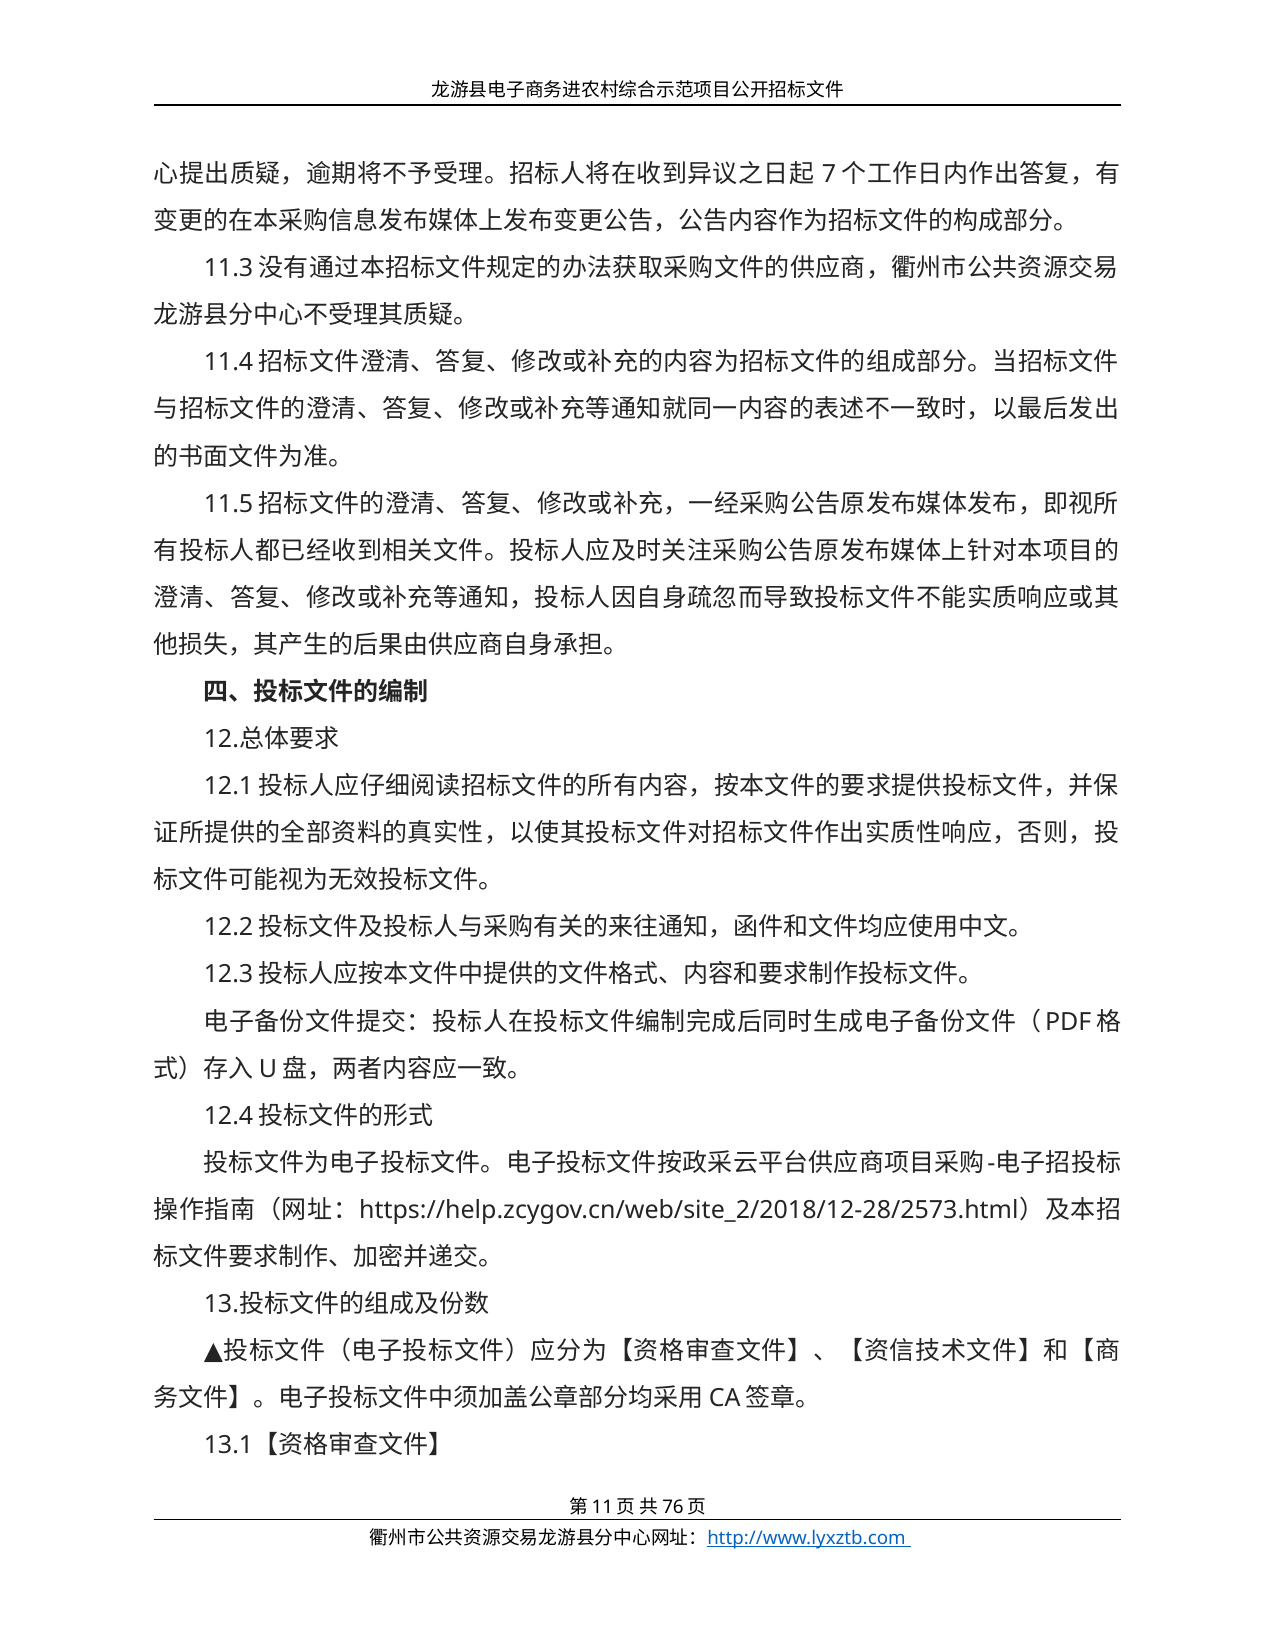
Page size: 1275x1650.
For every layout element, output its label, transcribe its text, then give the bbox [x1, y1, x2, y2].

text 11.3没有通过本招标文件规定的办法获取采购文件的供应商，衢州市公共资源交易龙游县分中心不受理其质疑。 [153, 248, 1121, 331]
text 电子备份文件提交：投标人在投标文件编制完成后同时生成电子备份文件（PDF格式）存入U盘，两者内容应一致。 [153, 1001, 1121, 1084]
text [153, 153, 1121, 237]
text 12.1投标人应仔细阅读招标文件的所有内容，按本文件的要求提供投标文件，并保证所提供的全部资料的真实性，以使其投标文件对招标文件作出实质性响应，否则，投标文件可能视为无效投标文件。 [153, 766, 1121, 896]
text 四、投标文件的编制 [153, 671, 1121, 708]
text 11.5招标文件的澄清、答复、修改或补充，一经采购公告原发布媒体发布，即视所有投标人都已经收到相关文件。投标人应及时关注采购公告原发布媒体上针对本项目的澄清、答复、修改或补充等通知，投标人因自身疏忽而导致投标文件不能实质响应或其他损失，其产生的后果由供应商自身承担。 [153, 483, 1121, 661]
text 12.4投标文件的形式 [153, 1095, 1121, 1131]
text 13.1【资格审查文件】 [153, 1425, 1121, 1461]
text 13.投标文件的组成及份数 [153, 1283, 1121, 1320]
text 12.3投标人应按本文件中提供的文件格式、内容和要求制作投标文件。 [153, 954, 1121, 990]
text 投标文件为电子投标文件。电子投标文件按政采云平台供应商项目采购-电子招投标操作指南（网址：https://help.zcygov.cn/web/site_2/2018/12-28/2573.html）及本招标文件要求制作、加密并递交。 [153, 1142, 1121, 1273]
text 12.2投标文件及投标人与采购有关的来往通知，函件和文件均应使用中文。 [153, 907, 1121, 943]
text 12.总体要求 [153, 718, 1121, 755]
text 11.4招标文件澄清、答复、修改或补充的内容为招标文件的组成部分。当招标文件与招标文件的澄清、答复、修改或补充等通知就同一内容的表述不一致时，以最后发出的书面文件为准。 [153, 342, 1121, 472]
text ▲投标文件（电子投标文件）应分为【资格审查文件】、【资信技术文件】和【商务文件】。电子投标文件中须加盖公章部分均采用CA签章。 [153, 1331, 1121, 1414]
